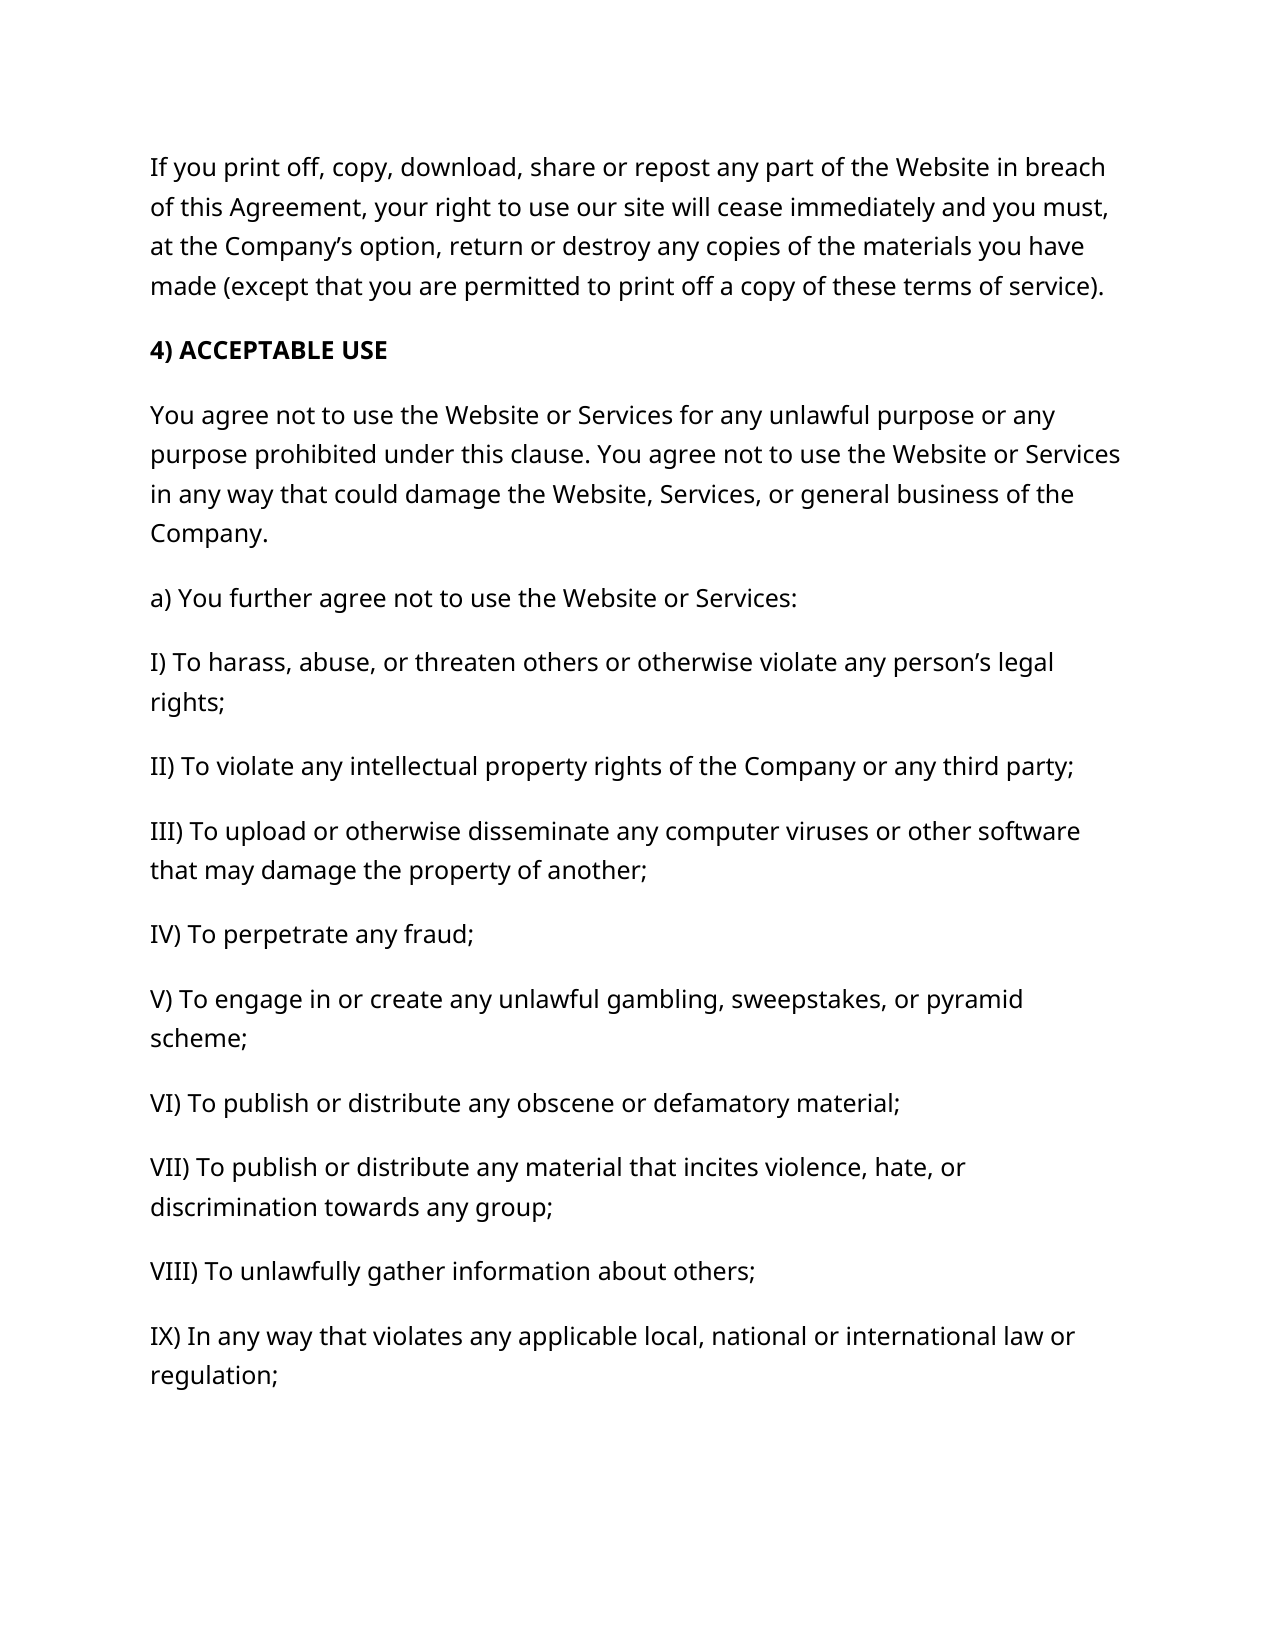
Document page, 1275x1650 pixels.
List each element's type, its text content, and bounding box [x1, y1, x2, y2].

text You agree not to use the Website or Services for any unlawful purpose or any purpose prohibited under this clause. You agree not to use the Website or Services in any way that could damage the Website, Services, or general business of the Company. [150, 397, 1125, 550]
text If you print off, copy, download, share or repost any part of the Website in breach of this Agreement, your right to use our site will cease immediately and you must, at the Company’s option, return or destroy any copies of the materials you have made (except that you are permitted to print off a copy of these terms of service). [150, 150, 1125, 302]
text V) To engage in or create any unlawful gambling, sweepstakes, or pyramid scheme; [150, 982, 1125, 1055]
text VIII) To unlawfully gather information about others; [150, 1254, 1125, 1288]
text VI) To publish or distribute any obscene or defamatory material; [150, 1086, 1125, 1120]
text III) To upload or otherwise disseminate any computer viruses or other software that may damage the property of another; [150, 813, 1125, 887]
text 4) ACCEPTABLE USE [150, 333, 1125, 367]
text VII) To publish or distribute any material that incites violence, hate, or discrimination towards any group; [150, 1150, 1125, 1224]
text I) To harass, abuse, or threaten others or otherwise violate any person’s legal rights; [150, 645, 1125, 718]
text IV) To perpetrate any fraud; [150, 917, 1125, 951]
text II) To violate any intellectual property rights of the Company or any third party; [150, 749, 1125, 783]
text IX) In any way that violates any applicable local, national or international law or regulation; [150, 1318, 1125, 1392]
text a) You further agree not to use the Website or Services: [150, 580, 1125, 614]
